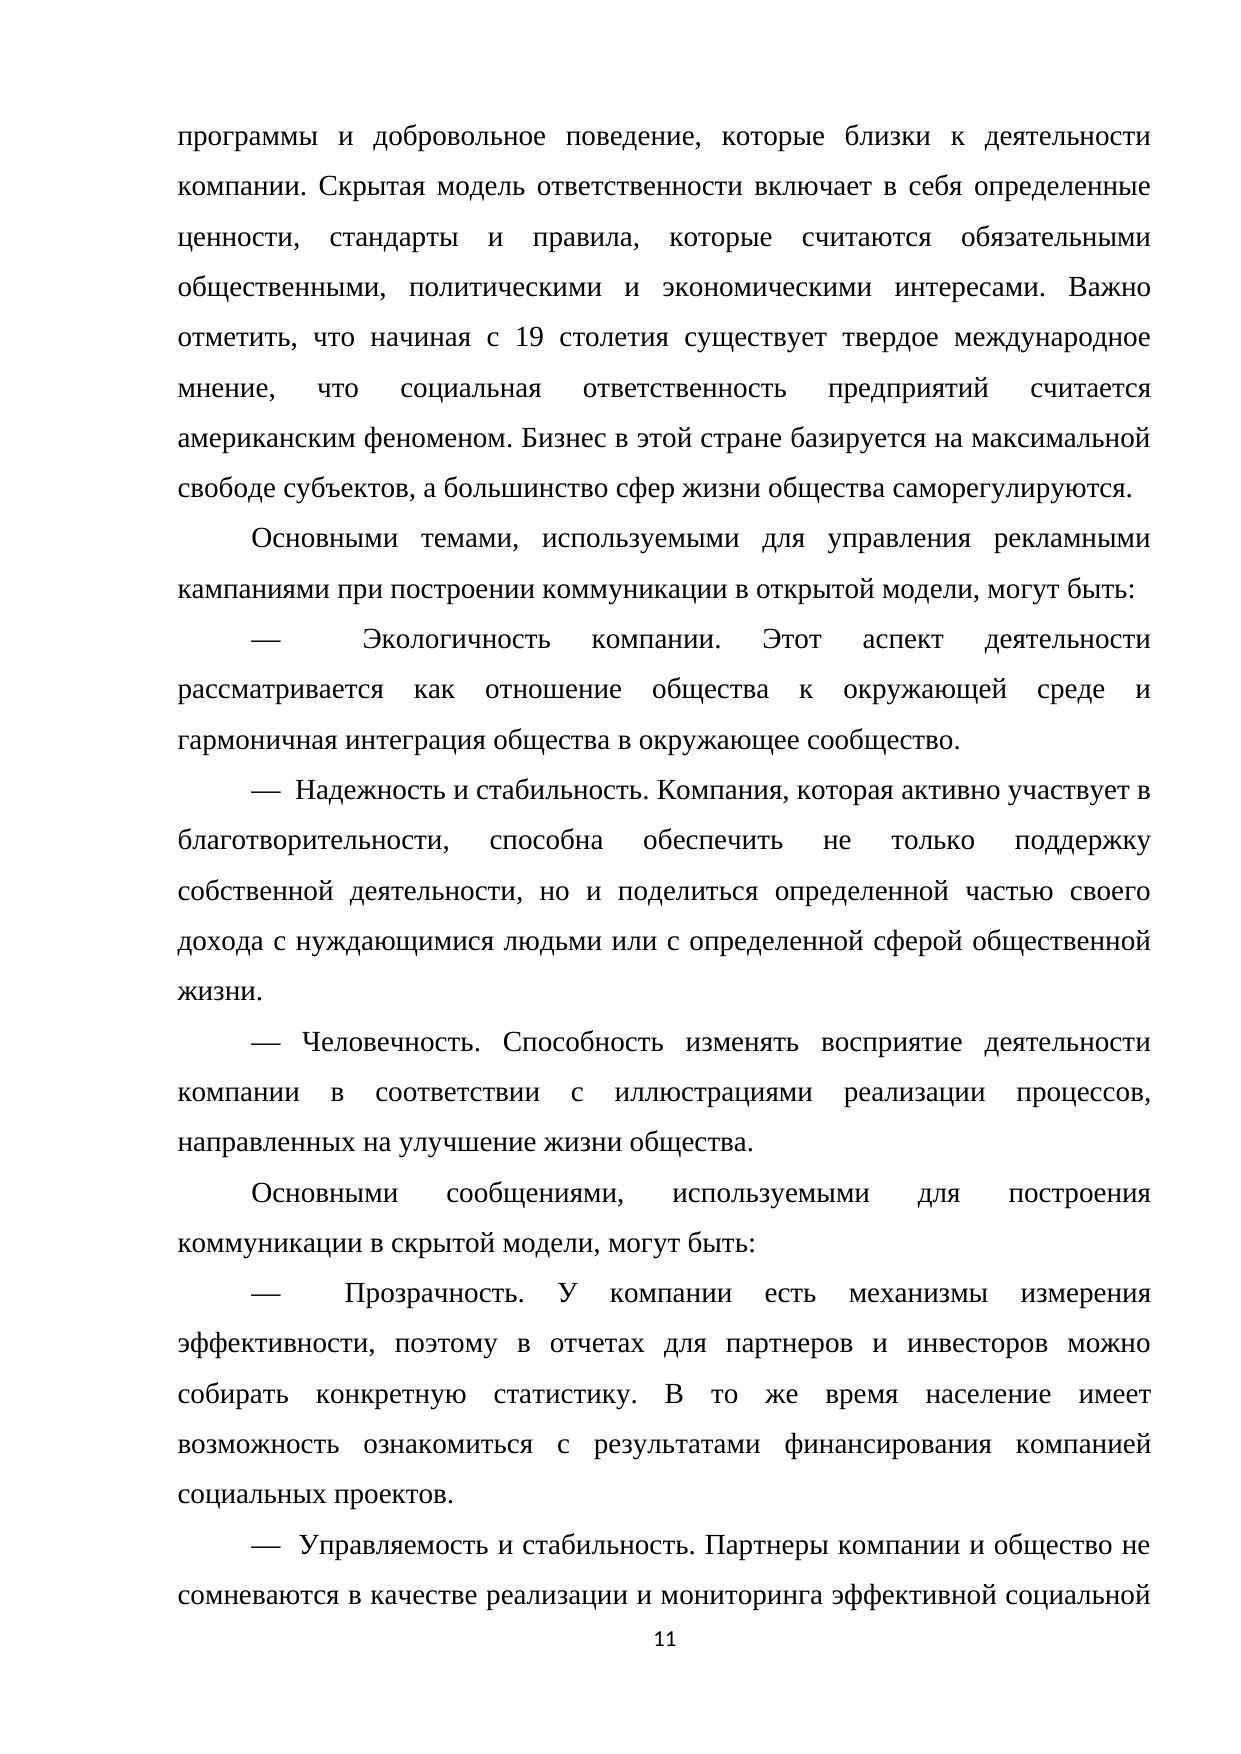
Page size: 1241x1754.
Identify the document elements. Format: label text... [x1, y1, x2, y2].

text — Человечность. Способность изменять восприятие деятельности компании в соответствии с иллюстрациями реализации процессов, направленных на улучшение жизни общества. [177, 1024, 1152, 1158]
text Основными темами, используемыми для управления рекламными кампаниями при построении коммуникации в открытой модели, могут быть: [177, 521, 1152, 604]
text — Прозрачность. У компании есть механизмы измерения эффективности, поэтому в отчетах для партнеров и инвесторов можно собирать конкретную статистику. В то же время население имеет возможность ознакомиться с результатами финансирования компанией социальных проектов. [177, 1275, 1152, 1510]
text Основными сообщениями, используемыми для построения коммуникации в скрытой модели, могут быть: [177, 1175, 1152, 1258]
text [177, 118, 1152, 504]
text — Надежность и стабильность. Компания, которая активно участвует в благотворительности, способна обеспечить не только поддержку собственной деятельности, но и поделиться определенной частью своего дохода с нуждающимися людьми или с определенной сферой общественной жизни. [177, 772, 1152, 1007]
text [177, 1527, 1152, 1611]
text — Экологичность компании. Этот аспект деятельности рассматривается как отношение общества к окружающей среде и гармоничная интеграция общества в окружающее сообщество. [177, 621, 1152, 755]
